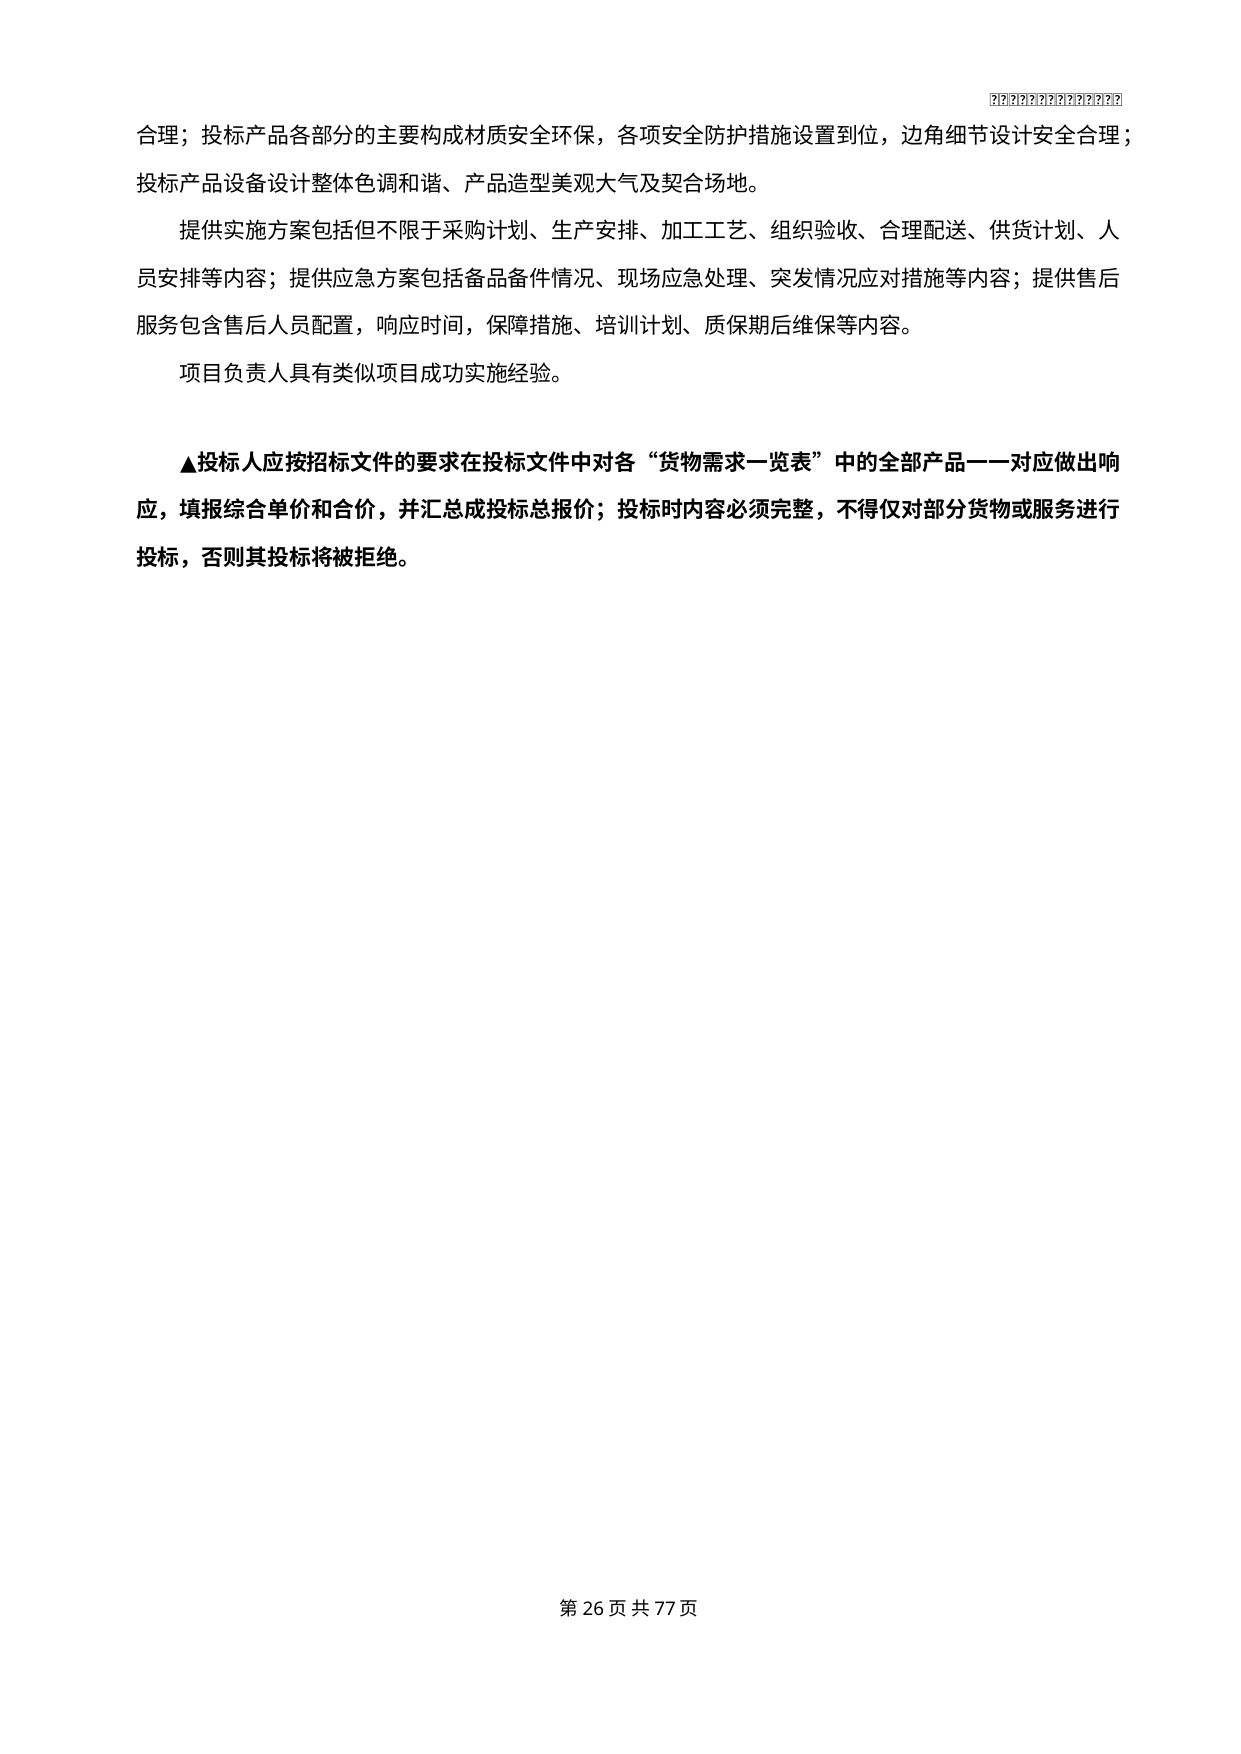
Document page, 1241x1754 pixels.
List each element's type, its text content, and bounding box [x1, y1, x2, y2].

text ▲投标人应按招标文件的要求在投标文件中对各“货物需求一览表”中的全部产品一一对应做出响应，填报综合单价和合价，并汇总成投标总报价；投标时内容必须完整，不得仅对部分货物或服务进行投标，否则其投标将被拒绝。 [136, 445, 1122, 572]
text 项目负责人具有类似项目成功实施经验。 [136, 356, 1122, 387]
text 提供实施方案包括但不限于采购计划、生产安排、加工工艺、组织验收、合理配送、供货计划、人员安排等内容；提供应急方案包括备品备件情况、现场应急处理、突发情况应对措施等内容；提供售后服务包含售后人员配置，响应时间，保障措施、培训计划、质保期后维保等内容。 [136, 213, 1122, 340]
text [136, 118, 1122, 197]
